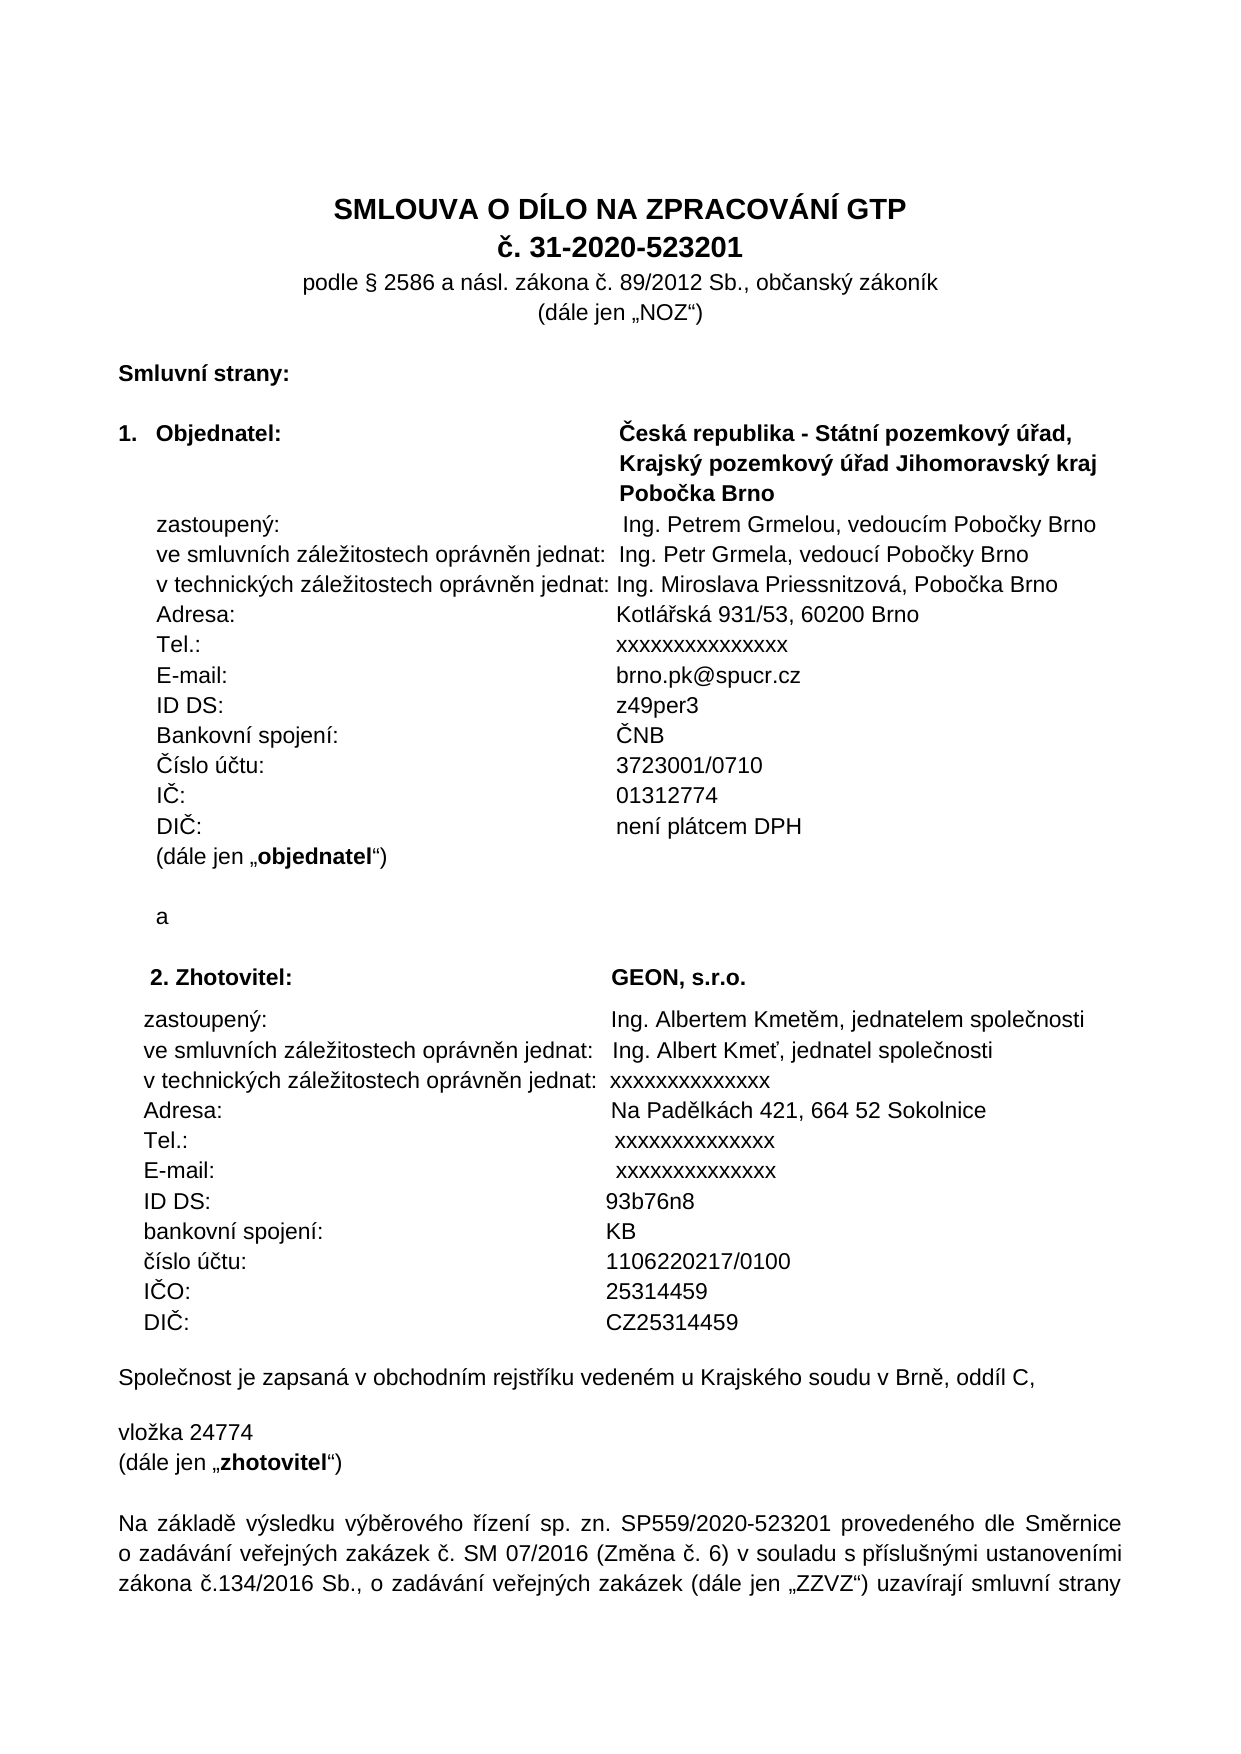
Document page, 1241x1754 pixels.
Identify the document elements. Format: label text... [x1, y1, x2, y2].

text bankovní spojení: KB [118, 1218, 1152, 1244]
title č. 31-2020-523201 [118, 230, 1122, 264]
text E-mail: brno.pk@spucr.cz [118, 662, 1122, 688]
text IČO: 25314459 [118, 1278, 1122, 1304]
text DIČ: není plátcem DPH [118, 813, 1122, 839]
text ID DS: 93b76n8 [118, 1188, 1152, 1214]
text zastoupený: Ing. Petrem Grmelou, vedoucím Pobočky Brno [118, 511, 1122, 537]
text Pobočka Brno [339, 480, 1122, 507]
text DIČ: CZ25314459 [118, 1308, 1122, 1335]
text ID DS: z49per3 [118, 692, 1122, 718]
text E-mail: xxxxxxxxxxxxxx [118, 1157, 1133, 1184]
text (dále jen „objednatel“) [118, 843, 1122, 869]
text 2. Zhotovitel: GEON, s.r.o. [118, 964, 1122, 990]
list Objednatel: Česká republika - Státní pozemkový úřad, [118, 420, 1122, 446]
text Adresa: Na Padělkách 421, 664 52 Sokolnice [118, 1097, 1122, 1123]
text ve smluvních záležitostech oprávněn jednat: Ing. Petr Grmela, vedoucí Pobočky Brno [118, 541, 1122, 567]
text v technických záležitostech oprávněn jednat: xxxxxxxxxxxxxx [118, 1067, 1122, 1093]
text Společnost je zapsaná v obchodním rejstříku vedeném u Krajského soudu v Brně, oddíl C, [118, 1364, 1152, 1390]
text Krajský pozemkový úřad Jihomoravský kraj [156, 450, 1122, 476]
text a [118, 903, 1122, 929]
title SMLOUVA O DÍLO NA ZPRACOVÁNÍ GTP [118, 192, 1122, 225]
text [118, 1509, 1122, 1596]
text v technických záležitostech oprávněn jednat: Ing. Miroslava Priessnitzová, Pobočka Brno [118, 571, 1122, 597]
text Bankovní spojení: ČNB [118, 722, 1122, 748]
text Tel.: xxxxxxxxxxxxxxx [118, 631, 1122, 658]
title Smluvní strany: [118, 359, 1122, 386]
text zastoupený: Ing. Albertem Kmetěm, jednatelem společnosti [118, 1006, 1122, 1033]
text vložka 24774 [118, 1419, 1152, 1445]
text IČ: 01312774 [118, 782, 1122, 809]
title podle § 2586 a násl. zákona č. 89/2012 Sb., občanský zákoník [118, 269, 1122, 295]
text ve smluvních záležitostech oprávněn jednat: Ing. Albert Kmeť, jednatel společnosti [118, 1037, 1122, 1063]
text Tel.: xxxxxxxxxxxxxx [118, 1127, 1122, 1153]
text Adresa: Kotlářská 931/53, 60200 Brno [118, 601, 1122, 627]
text (dále jen „zhotovitel“) [118, 1449, 1122, 1475]
text číslo účtu: 1106220217/0100 [118, 1248, 1122, 1274]
title (dále jen „NOZ“) [118, 299, 1122, 325]
text Číslo účtu: 3723001/0710 [118, 752, 1122, 778]
